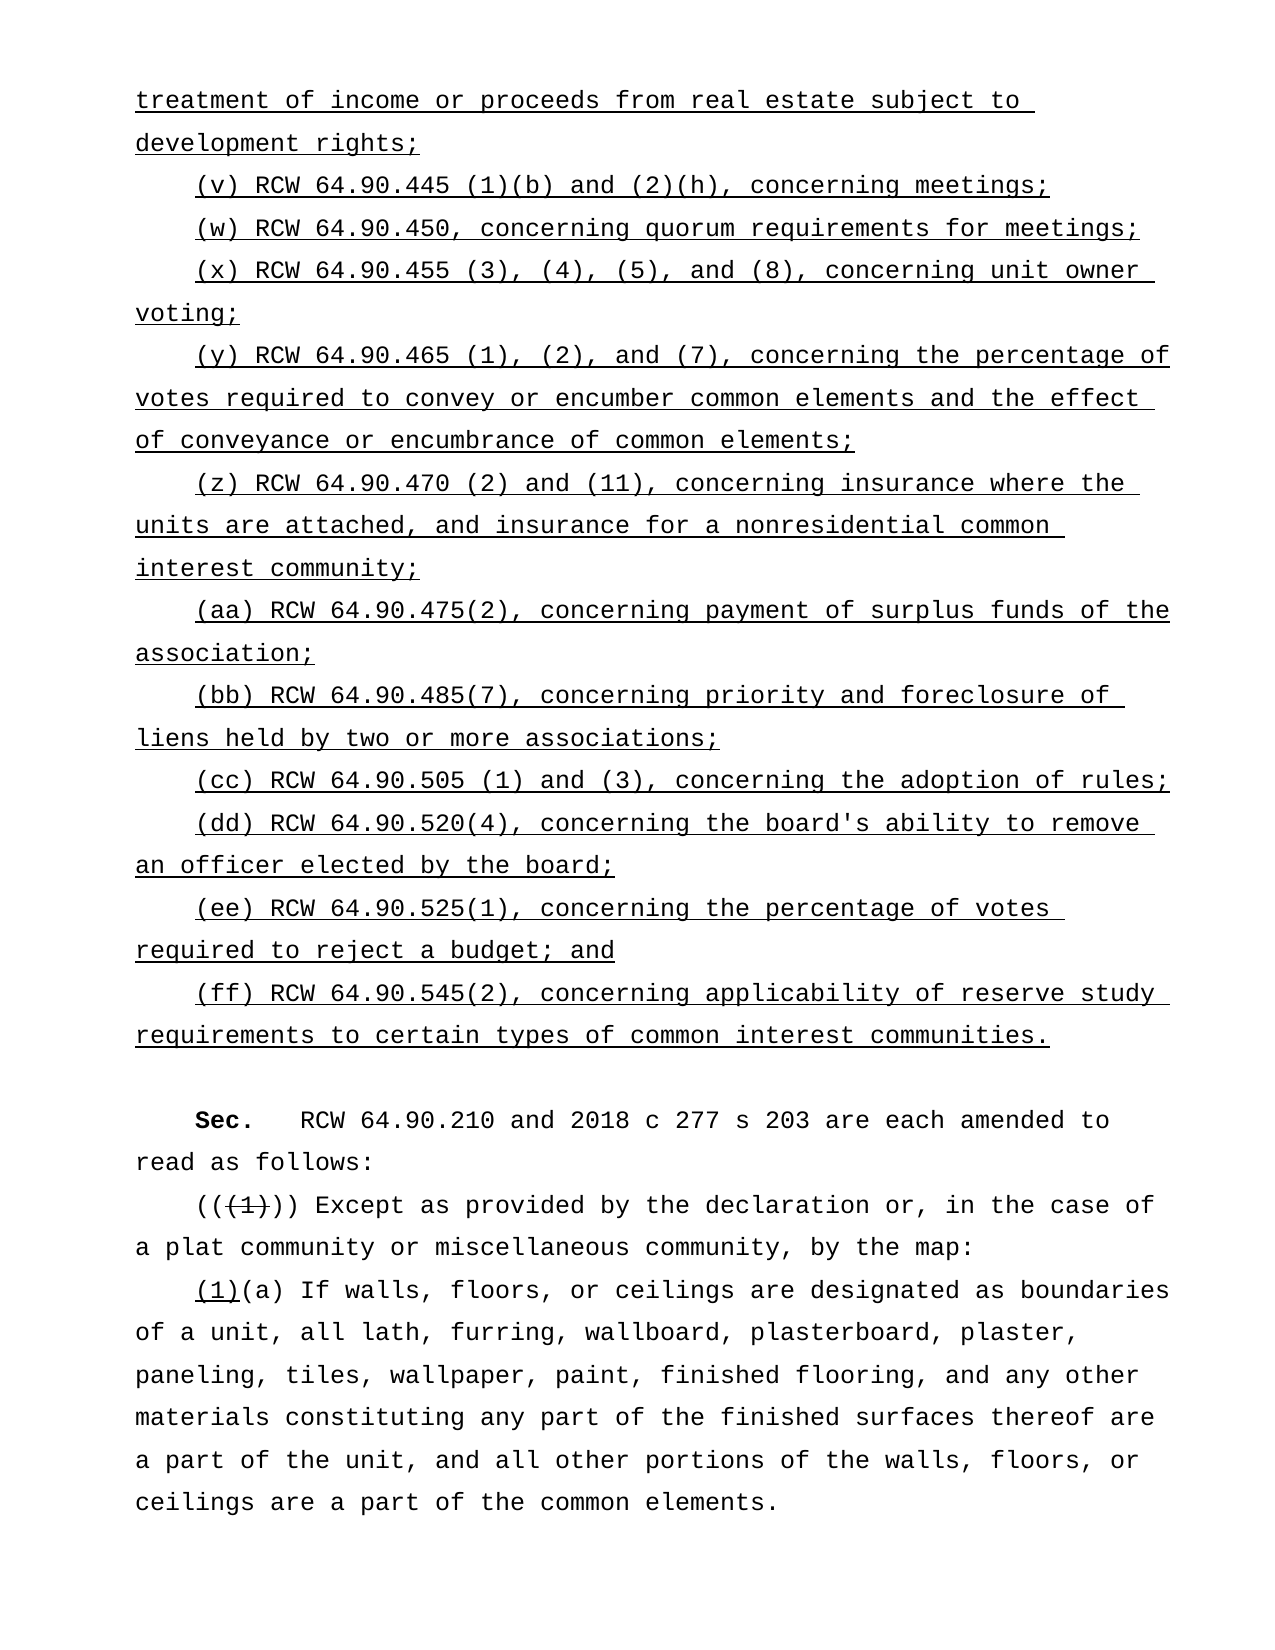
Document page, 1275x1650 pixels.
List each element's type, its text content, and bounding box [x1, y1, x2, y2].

text (dd) RCW 64.90.520(4), concerning the board's ability to remove an officer elected by the board; [135, 797, 1170, 882]
text (bb) RCW 64.90.485(7), concerning priority and foreclosure of liens held by two or more associations; [135, 670, 1170, 755]
text (aa) RCW 64.90.475(2), concerning payment of surplus funds of the association; [135, 585, 1170, 670]
text (ee) RCW 64.90.525(1), concerning the percentage of votes required to reject a budget; and [135, 882, 1170, 967]
text (((1))) Except as provided by the declaration or, in the case of a plat community or miscellaneous community, by the map: [135, 1179, 1170, 1264]
text (1)(a) If walls, floors, or ceilings are designated as boundaries of a unit, all lath, furring, wallboard, plasterboard, plaster, paneling, tiles, wallpaper, paint, finished flooring, and any other materials constituting any part of the finished surfaces thereof are a part of the unit, and all other portions of the walls, floors, or ceilings are a part of the common elements. [135, 1264, 1170, 1519]
text (y) RCW 64.90.465 (1), (2), and (7), concerning the percentage of votes required to convey or encumber common elements and the effect of conveyance or encumbrance of common elements; [135, 330, 1170, 457]
text (v) RCW 64.90.445 (1)(b) and (2)(h), concerning meetings; [135, 160, 1170, 202]
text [135, 75, 1170, 160]
text (x) RCW 64.90.455 (3), (4), (5), and (8), concerning unit owner voting; [135, 245, 1170, 330]
text (cc) RCW 64.90.505 (1) and (3), concerning the adoption of rules; [135, 755, 1170, 797]
text (w) RCW 64.90.450, concerning quorum requirements for meetings; [135, 202, 1170, 245]
text Sec. RCW 64.90.210 and 2018 c 277 s 203 are each amended to read as follows: [135, 1094, 1170, 1179]
text (z) RCW 64.90.470 (2) and (11), concerning insurance where the units are attached, and insurance for a nonresidential common interest community; [135, 457, 1170, 585]
text (ff) RCW 64.90.545(2), concerning applicability of reserve study requirements to certain types of common interest communities. [135, 967, 1170, 1052]
